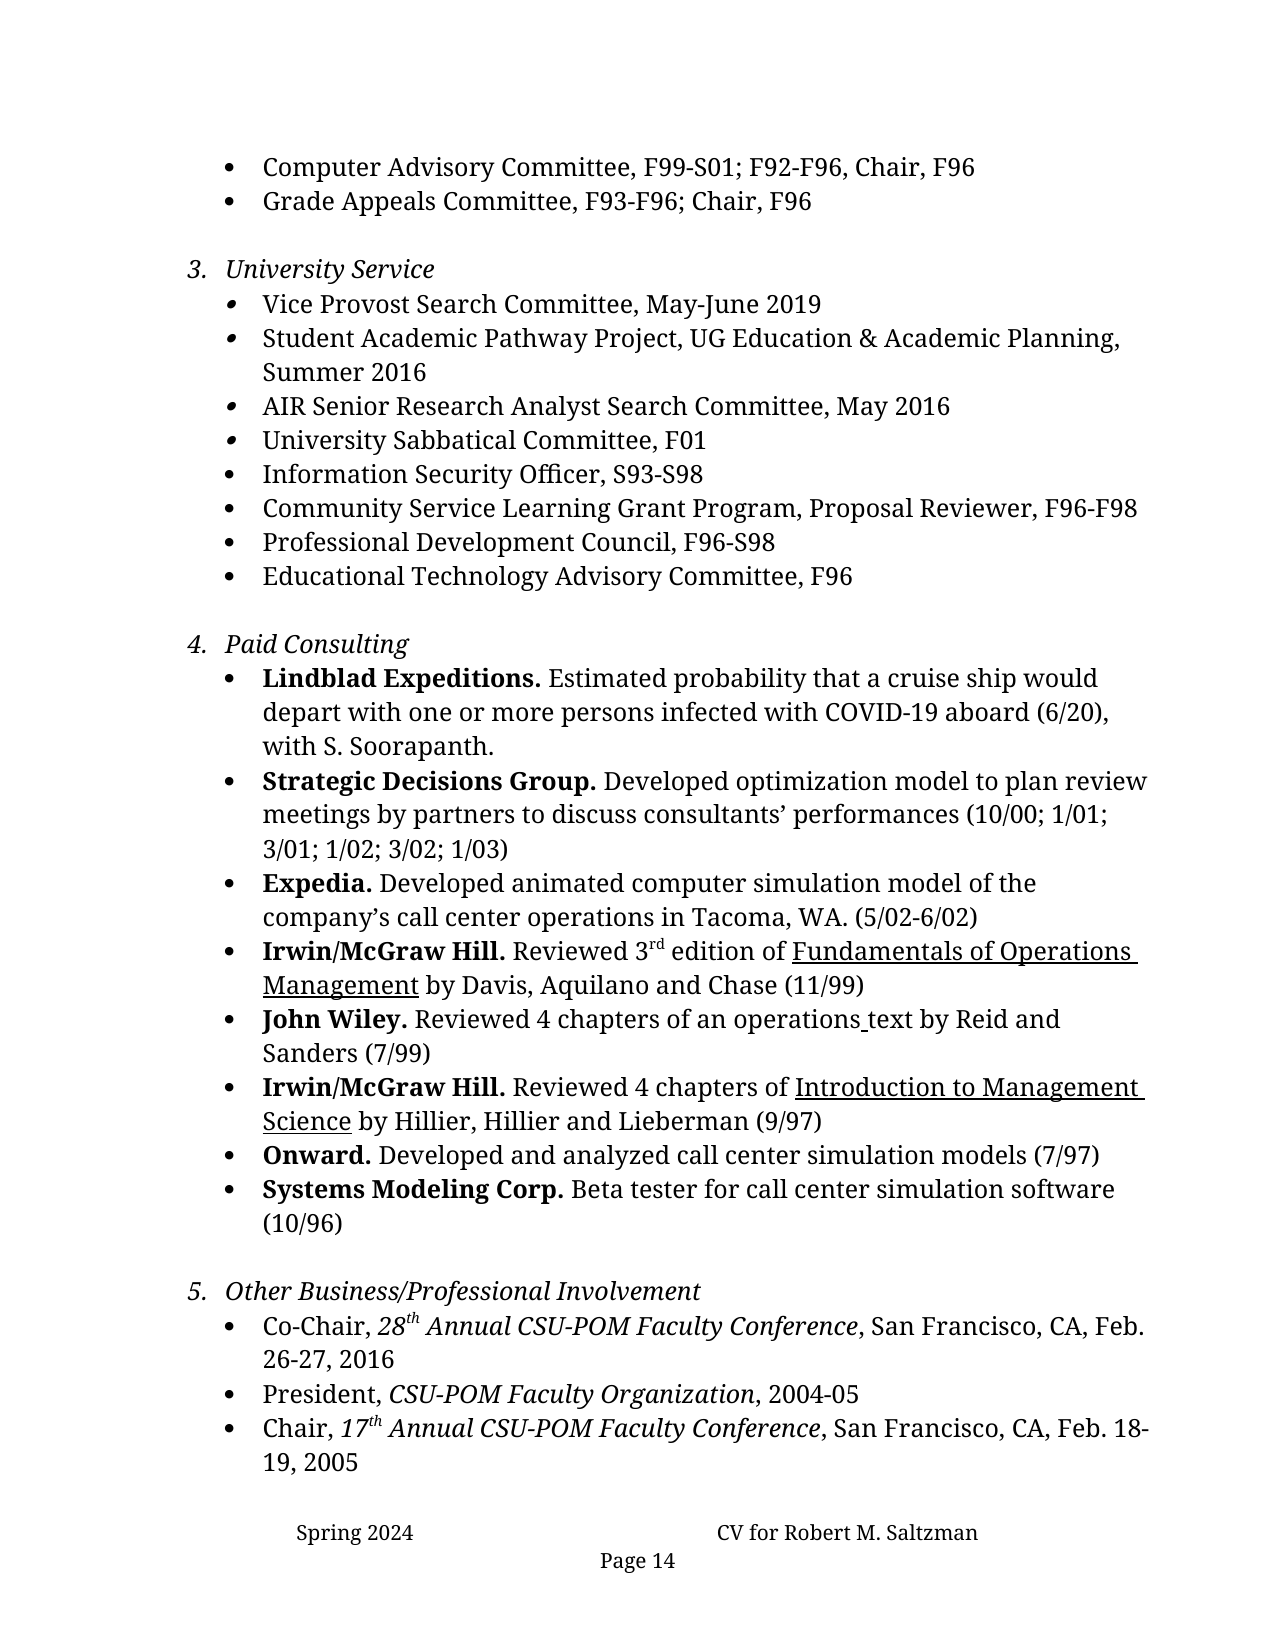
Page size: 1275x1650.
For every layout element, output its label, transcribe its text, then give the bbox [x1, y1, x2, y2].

list Educational Technology Advisory Committee, F96 [225, 559, 1153, 593]
list AIR Senior Research Analyst Search Committee, May 2016 [225, 388, 1153, 422]
list Strategic Decisions Group. Developed optimization model to plan review meetings by partners to discuss consultants’ performances (10/00; 1/01; 3/01; 1/02; 3/02; 1/03) [225, 763, 1153, 865]
list University Sabbatical Committee, F01 [225, 422, 1153, 457]
list Paid Consulting [187, 627, 1153, 661]
list University Service [187, 252, 1153, 286]
list Grade Appeals Committee, F93-F96; Chair, F96 [225, 184, 1153, 218]
list Community Service Learning Grant Program, Proposal Reviewer, F96-F98 [225, 491, 1153, 525]
list Professional Development Council, F96-S98 [225, 525, 1153, 559]
list Onward. Developed and analyzed call center simulation models (7/97) [225, 1138, 1153, 1172]
list John Wiley. Reviewed 4 chapters of an operations text by Reid and Sanders (7/99) [225, 1002, 1153, 1070]
list President, CSU-POM Faculty Organization, 2004-05 [225, 1376, 1153, 1410]
list Systems Modeling Corp. Beta tester for call center simulation software (10/96) [225, 1172, 1153, 1240]
list Other Business/Professional Involvement [187, 1274, 1153, 1308]
list Vice Provost Search Committee, May-June 2019 [225, 286, 1153, 320]
list Information Security Officer, S93-S98 [225, 457, 1153, 491]
list Co-Chair, 28th Annual CSU-POM Faculty Conference, San Francisco, CA, Feb. 26-27, 2016 [225, 1308, 1153, 1376]
list Irwin/McGraw Hill. Reviewed 3rd edition of Fundamentals of Operations Management by Davis, Aquilano and Chase (11/99) [225, 933, 1153, 1002]
list Student Academic Pathway Project, UG Education & Academic Planning, Summer 2016 [225, 320, 1153, 388]
list Lindblad Expeditions. Estimated probability that a cruise ship would depart with one or more persons infected with COVID-19 aboard (6/20), with S. Soorapanth. [225, 661, 1153, 763]
list Computer Advisory Committee, F99-S01; F92-F96, Chair, F96 [225, 150, 1153, 184]
list Chair, 17th Annual CSU-POM Faculty Conference, San Francisco, CA, Feb. 18-19, 2005 [225, 1410, 1153, 1478]
list Expedia. Developed animated computer simulation model of the company’s call center operations in Tacoma, WA. (5/02-6/02) [225, 865, 1153, 933]
list Irwin/McGraw Hill. Reviewed 4 chapters of Introduction to Management Science by Hillier, Hillier and Lieberman (9/97) [225, 1070, 1153, 1138]
